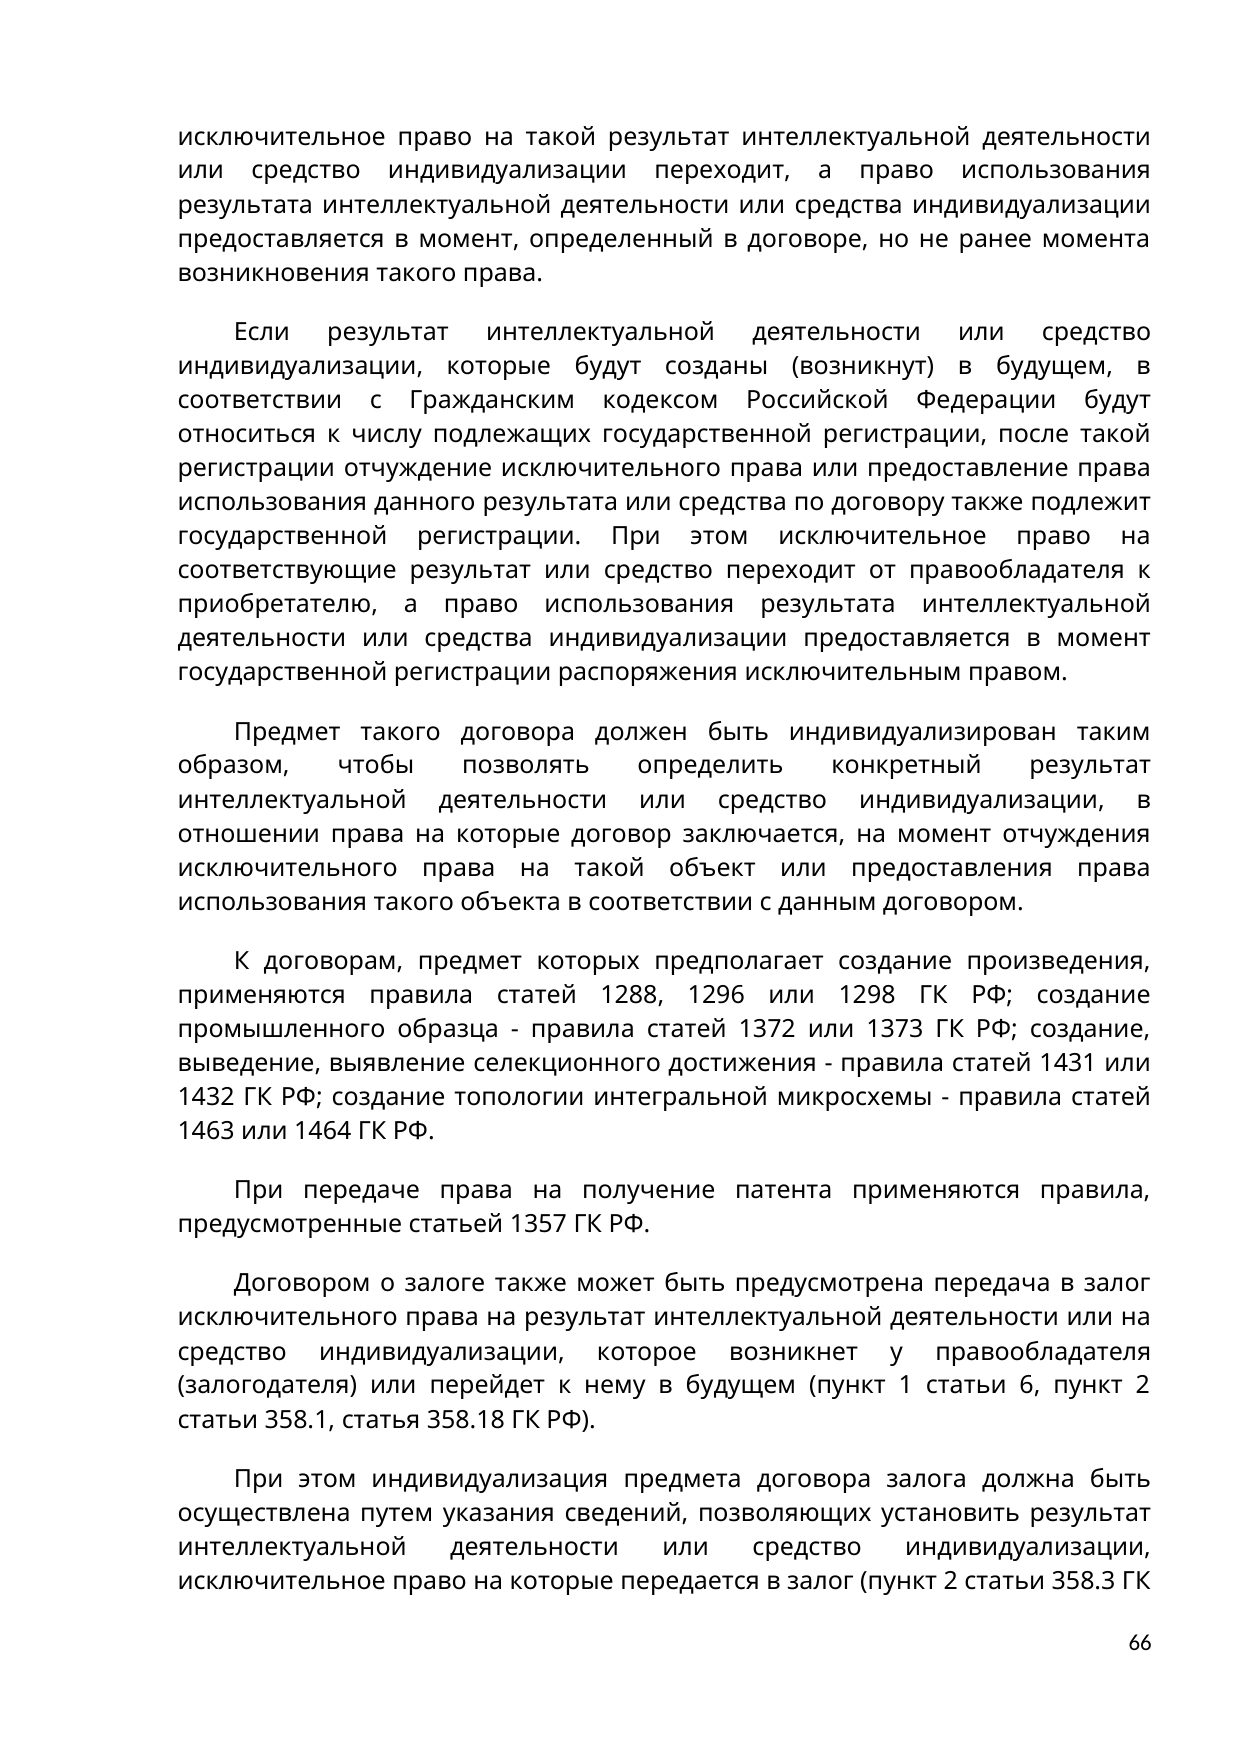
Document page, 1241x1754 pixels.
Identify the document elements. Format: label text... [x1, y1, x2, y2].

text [177, 1460, 1152, 1597]
text Договором о залоге также может быть предусмотрена передача в залог исключительного права на результат интеллектуальной деятельности или на средство индивидуализации, которое возникнет у правообладателя (залогодателя) или перейдет к нему в будущем (пункт 1 статьи 6, пункт 2 статьи 358.1, статья 358.18 ГК РФ). [177, 1265, 1152, 1435]
text К договорам, предмет которых предполагает создание произведения, применяются правила статей 1288, 1296 или 1298 ГК РФ; создание промышленного образца - правила статей 1372 или 1373 ГК РФ; создание, выведение, выявление селекционного достижения - правила статей 1431 или 1432 ГК РФ; создание топологии интегральной микросхемы - правила статей 1463 или 1464 ГК РФ. [177, 942, 1152, 1147]
text При передаче права на получение патента применяются правила, предусмотренные статьей 1357 ГК РФ. [177, 1172, 1152, 1240]
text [177, 118, 1152, 288]
text Если результат интеллектуальной деятельности или средство индивидуализации, которые будут созданы (возникнут) в будущем, в соответствии с Гражданским кодексом Российской Федерации будут относиться к числу подлежащих государственной регистрации, после такой регистрации отчуждение исключительного права или предоставление права использования данного результата или средства по договору также подлежит государственной регистрации. При этом исключительное право на соответствующие результат или средство переходит от правообладателя к приобретателю, а право использования результата интеллектуальной деятельности или средства индивидуализации предоставляется в момент государственной регистрации распоряжения исключительным правом. [177, 313, 1152, 688]
text Предмет такого договора должен быть индивидуализирован таким образом, чтобы позволять определить конкретный результат интеллектуальной деятельности или средство индивидуализации, в отношении права на которые договор заключается, на момент отчуждения исключительного права на такой объект или предоставления права использования такого объекта в соответствии с данным договором. [177, 713, 1152, 917]
